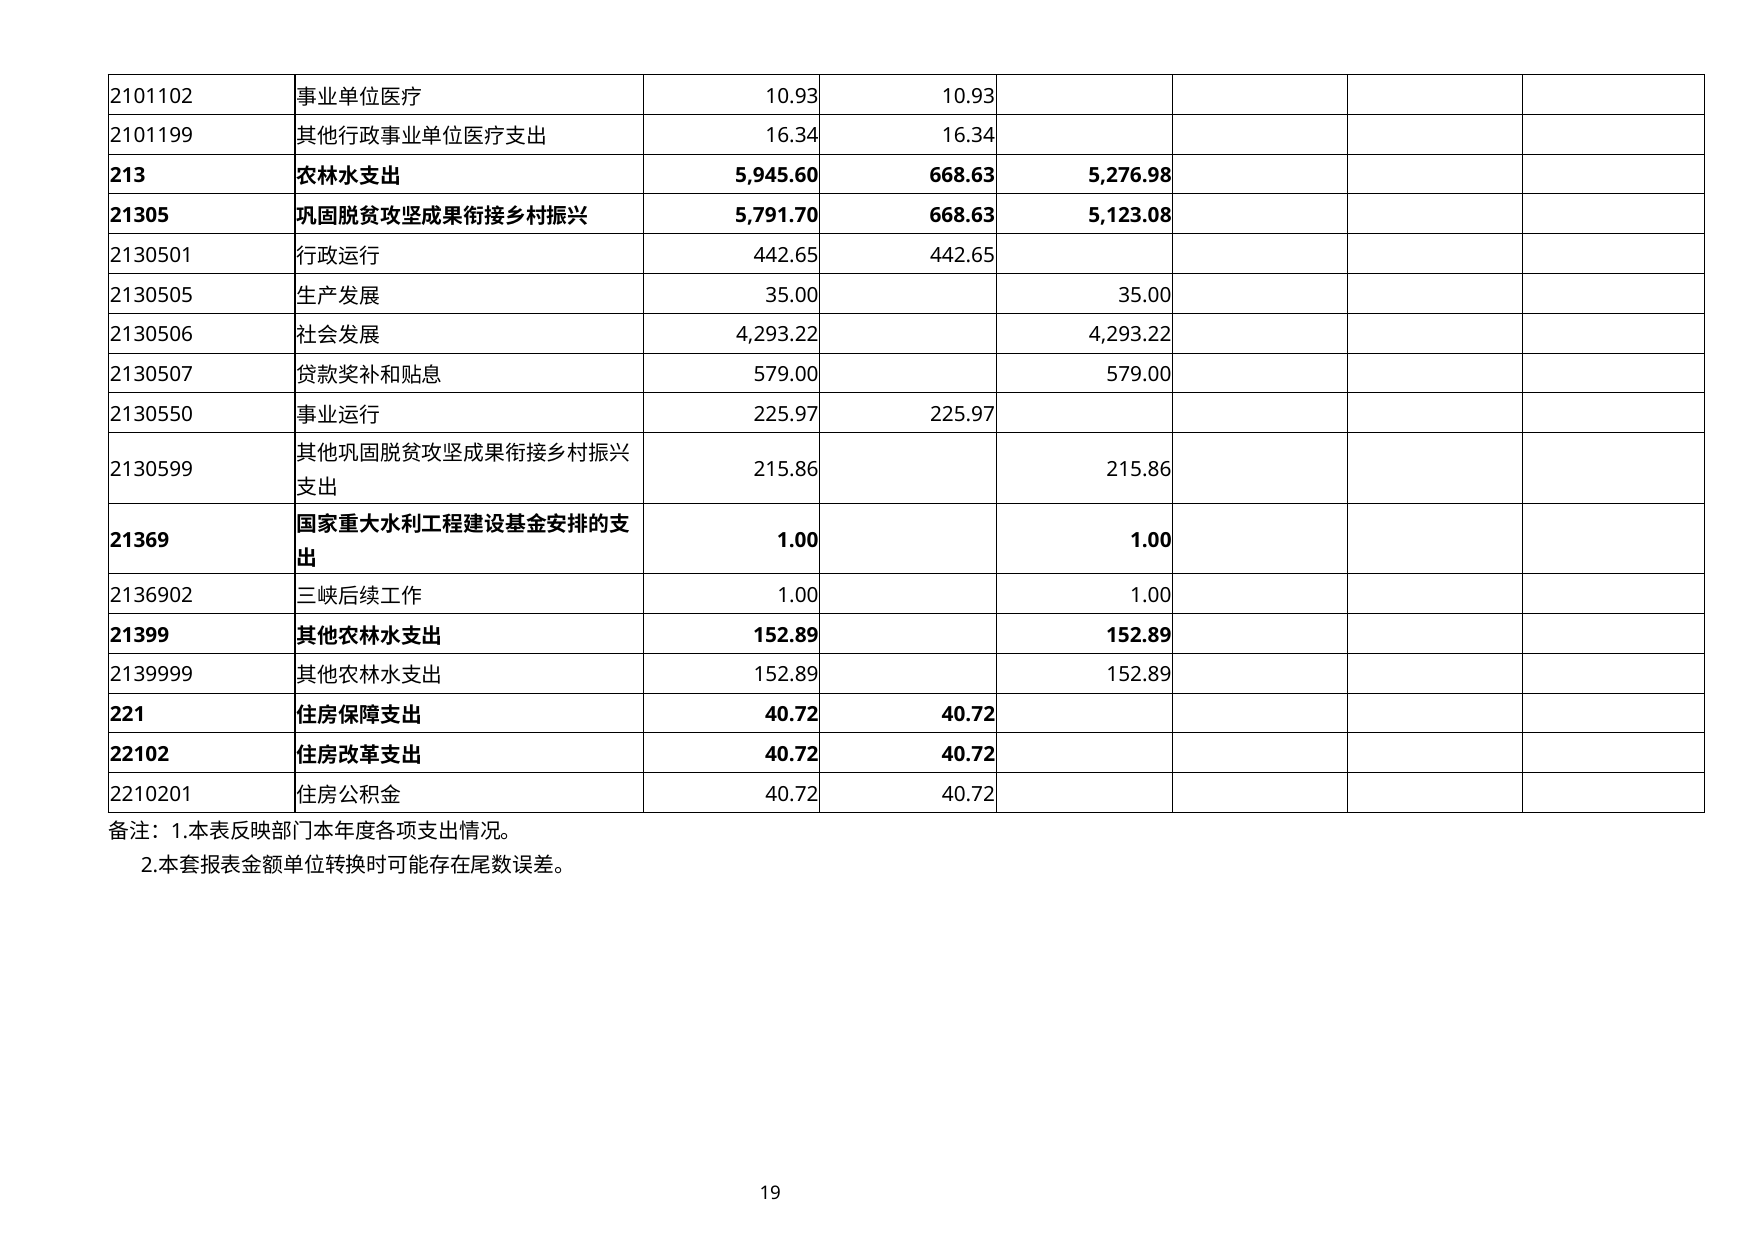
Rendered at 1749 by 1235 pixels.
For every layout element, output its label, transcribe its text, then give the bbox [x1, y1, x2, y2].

table_cell [1348, 614, 1522, 653]
table_cell [820, 574, 996, 613]
table_cell [1348, 354, 1522, 392]
table_cell [1523, 75, 1704, 114]
table_cell 5,276.98 [997, 155, 1172, 193]
table_cell 668.63 [820, 194, 996, 233]
table_cell [1173, 194, 1347, 233]
table_cell [1348, 504, 1522, 573]
table_cell 2130505 [109, 274, 294, 313]
table_cell [1173, 773, 1347, 812]
table_cell 住房改革支出 [296, 733, 643, 772]
table_cell 2130506 [109, 314, 294, 352]
table_cell [1348, 694, 1522, 732]
table_cell 1.00 [644, 504, 819, 573]
table_cell [820, 654, 996, 692]
table_cell 1.00 [644, 574, 819, 613]
table_cell 社会发展 [296, 314, 643, 352]
table_cell 其他农林水支出 [296, 654, 643, 692]
table_cell [1523, 194, 1704, 233]
table_cell 1.00 [997, 574, 1172, 613]
table_cell 住房保障支出 [296, 694, 643, 732]
table_cell 35.00 [644, 274, 819, 313]
table_cell [1523, 433, 1704, 502]
table_cell [997, 115, 1172, 153]
table_cell 其他行政事业单位医疗支出 [296, 115, 643, 153]
table_cell [820, 433, 996, 502]
table_cell [1523, 574, 1704, 613]
table_cell 10.93 [820, 75, 996, 114]
table_cell 1.00 [997, 504, 1172, 573]
table_cell 442.65 [644, 234, 819, 273]
table_cell 225.97 [820, 393, 996, 432]
table_cell [1173, 354, 1347, 392]
table_cell [820, 504, 996, 573]
table_cell [997, 773, 1172, 812]
text 备注：1.本表反映部门本年度各项支出情况。 2.本套报表金额单位转换时可能存在尾数误差。 [108, 813, 1701, 983]
table_cell 16.34 [644, 115, 819, 153]
table_cell [820, 274, 996, 313]
table_cell [820, 614, 996, 653]
table_cell [1523, 234, 1704, 273]
table_cell [1348, 433, 1522, 502]
table_cell 2139999 [109, 654, 294, 692]
table_cell [997, 234, 1172, 273]
table_cell 5,123.08 [997, 194, 1172, 233]
table_cell 住房公积金 [296, 773, 643, 812]
table_cell 21305 [109, 194, 294, 233]
table_cell 生产发展 [296, 274, 643, 313]
table_cell [997, 694, 1172, 732]
table_cell [1348, 274, 1522, 313]
table_cell [1523, 393, 1704, 432]
table_cell 442.65 [820, 234, 996, 273]
table_cell 152.89 [644, 614, 819, 653]
table_cell [1348, 574, 1522, 613]
table_cell 事业运行 [296, 393, 643, 432]
table_cell 213 [109, 155, 294, 193]
table_cell 40.72 [644, 773, 819, 812]
table_cell [1523, 155, 1704, 193]
table_cell 40.72 [820, 733, 996, 772]
table_cell 2136902 [109, 574, 294, 613]
table_cell 2130507 [109, 354, 294, 392]
table_cell [1523, 654, 1704, 692]
table_cell 22102 [109, 733, 294, 772]
table_cell 贷款奖补和贴息 [296, 354, 643, 392]
table_cell [1348, 115, 1522, 153]
table_cell [1523, 115, 1704, 153]
table_cell 579.00 [997, 354, 1172, 392]
table_cell [1173, 314, 1347, 352]
table_cell [1348, 234, 1522, 273]
table_cell 40.72 [820, 694, 996, 732]
table_cell 国家重大水利工程建设基金安排的支出 [296, 504, 643, 573]
table_cell [1173, 274, 1347, 313]
table_cell [820, 314, 996, 352]
table_cell 40.72 [820, 773, 996, 812]
table_cell [1173, 574, 1347, 613]
table_cell 225.97 [644, 393, 819, 432]
table_cell 40.72 [644, 694, 819, 732]
table_cell 4,293.22 [644, 314, 819, 352]
table_cell 579.00 [644, 354, 819, 392]
table_cell 215.86 [644, 433, 819, 502]
table_cell [1173, 234, 1347, 273]
table_cell [1173, 654, 1347, 692]
table_cell 152.89 [644, 654, 819, 692]
table_cell 巩固脱贫攻坚成果衔接乡村振兴 [296, 194, 643, 233]
table_cell 668.63 [820, 155, 996, 193]
table_cell 农林水支出 [296, 155, 643, 193]
table_cell [1348, 314, 1522, 352]
table_cell [1173, 504, 1347, 573]
table_cell 5,791.70 [644, 194, 819, 233]
table_cell [1173, 614, 1347, 653]
table_cell 21369 [109, 504, 294, 573]
table_cell [1523, 614, 1704, 653]
table_cell 事业单位医疗 [296, 75, 643, 114]
table_cell 10.93 [644, 75, 819, 114]
table_cell [1348, 155, 1522, 193]
table_cell [1173, 433, 1347, 502]
table_cell 152.89 [997, 654, 1172, 692]
table_cell 2130599 [109, 433, 294, 502]
table_cell 21399 [109, 614, 294, 653]
table_cell [820, 354, 996, 392]
table_cell 2130550 [109, 393, 294, 432]
table_cell [1348, 733, 1522, 772]
table_cell 2101199 [109, 115, 294, 153]
table_cell [1173, 694, 1347, 732]
table_cell [1523, 773, 1704, 812]
table_cell 16.34 [820, 115, 996, 153]
table_cell 5,945.60 [644, 155, 819, 193]
table_cell [1348, 194, 1522, 233]
table_cell [1173, 115, 1347, 153]
table_cell 35.00 [997, 274, 1172, 313]
table_cell [1523, 314, 1704, 352]
table_cell [1173, 155, 1347, 193]
table_cell [1523, 504, 1704, 573]
table_cell [1173, 733, 1347, 772]
table_cell 行政运行 [296, 234, 643, 273]
table_cell 2101102 [109, 75, 294, 114]
table_cell [1348, 773, 1522, 812]
table_cell 三峡后续工作 [296, 574, 643, 613]
table_cell [1348, 393, 1522, 432]
table_cell 2130501 [109, 234, 294, 273]
table_cell 40.72 [644, 733, 819, 772]
table_cell [1348, 75, 1522, 114]
table_cell 其他农林水支出 [296, 614, 643, 653]
table_cell [997, 393, 1172, 432]
table_cell 其他巩固脱贫攻坚成果衔接乡村振兴支出 [296, 433, 643, 502]
table_cell [997, 733, 1172, 772]
table_cell 152.89 [997, 614, 1172, 653]
table_cell [1173, 75, 1347, 114]
table_cell [1348, 654, 1522, 692]
table_cell [997, 75, 1172, 114]
table_cell 4,293.22 [997, 314, 1172, 352]
table_cell 215.86 [997, 433, 1172, 502]
table_cell [1523, 354, 1704, 392]
table_cell 221 [109, 694, 294, 732]
table_cell [1523, 733, 1704, 772]
table_cell [1173, 393, 1347, 432]
table_cell [1523, 274, 1704, 313]
table_cell [1523, 694, 1704, 732]
table_cell 2210201 [109, 773, 294, 812]
